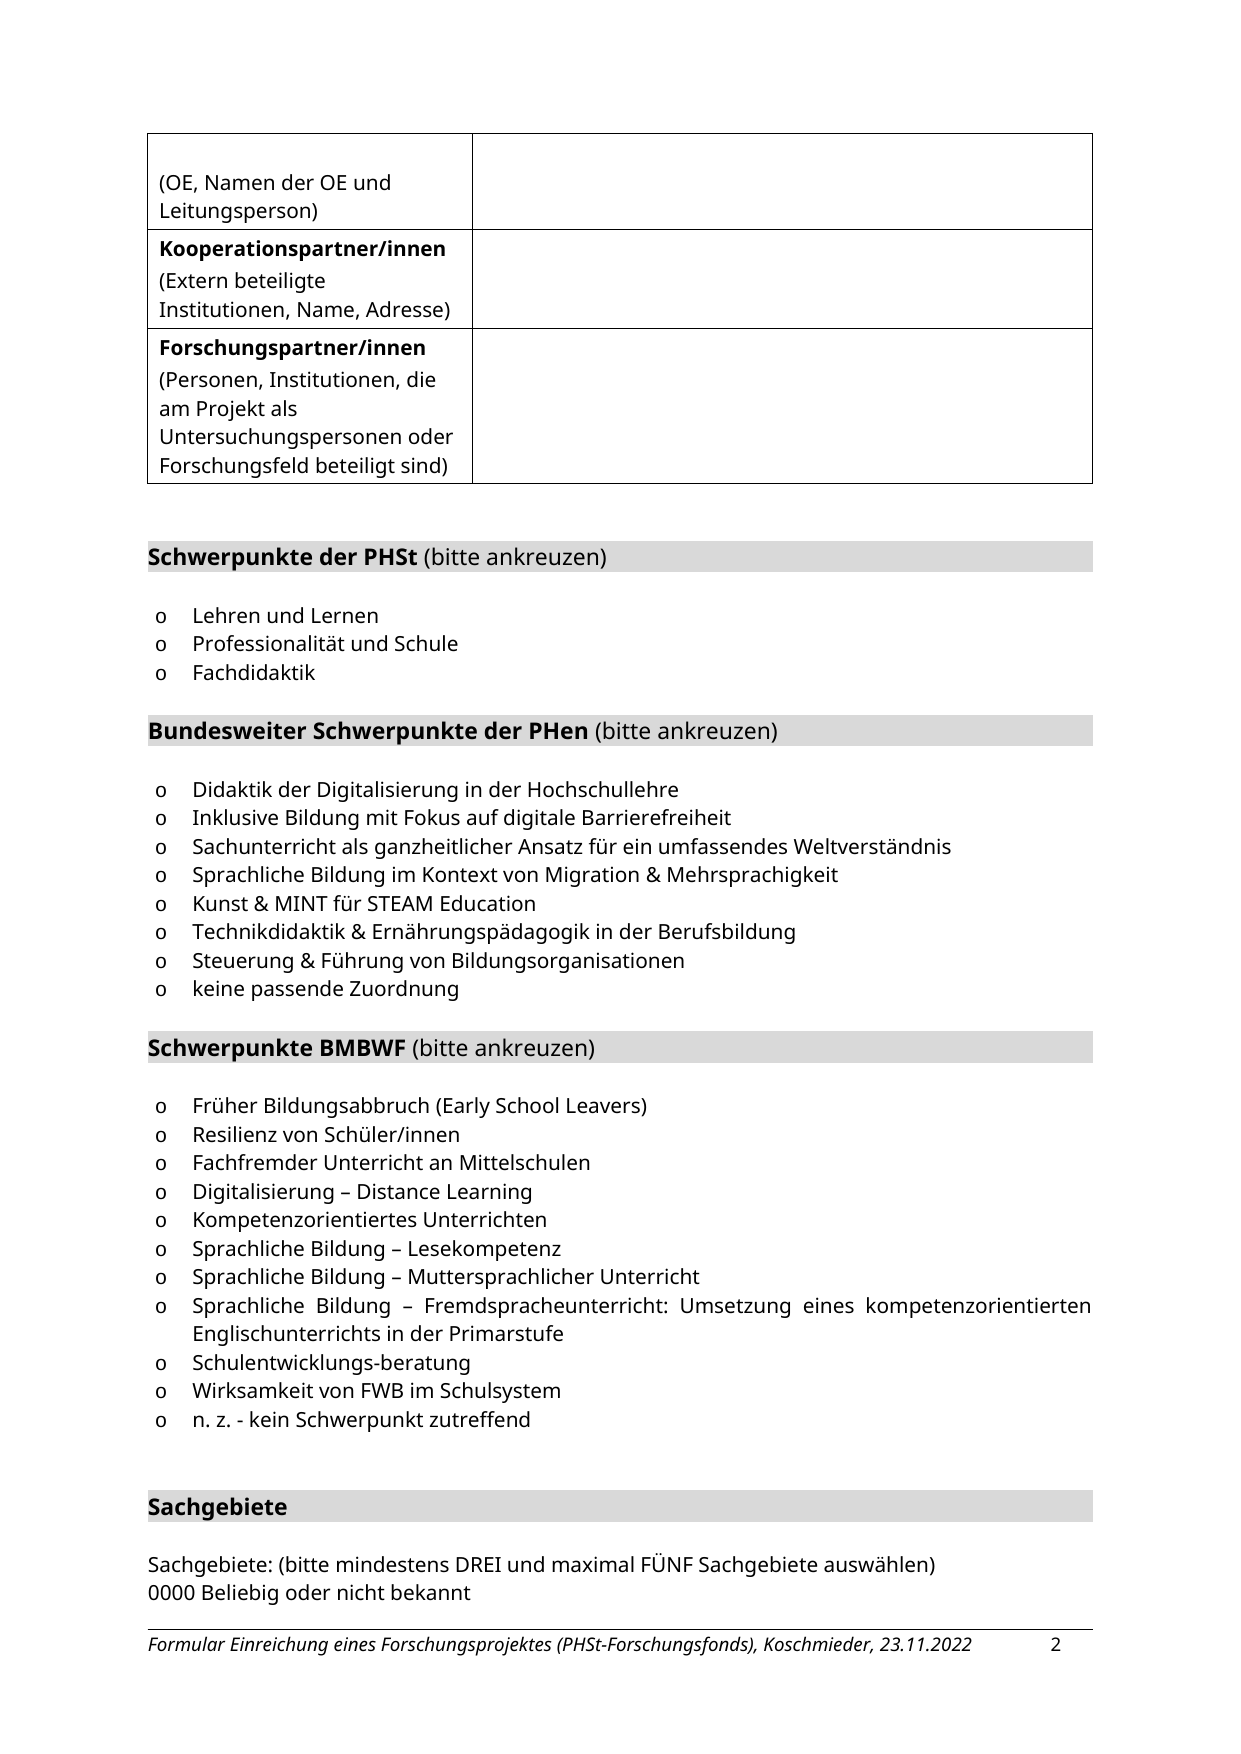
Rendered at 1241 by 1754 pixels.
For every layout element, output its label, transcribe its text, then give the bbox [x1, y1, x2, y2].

table_cell [473, 230, 1092, 328]
list Sprachliche Bildung – Muttersprachlicher Unterricht [154, 1262, 1093, 1291]
list Sachgebiete: (bitte mindestens DREI und maximal FÜNF Sachgebiete auswählen) [148, 1550, 1093, 1578]
table_cell Forschungspartner/innen (Personen, Institutionen, die am Projekt als Untersuchungspersonen oder Forschungsfeld beteiligt sind) [148, 329, 472, 483]
list Lehren und Lernen [154, 601, 1093, 629]
list Sprachliche Bildung im Kontext von Migration & Mehrsprachigkeit [154, 860, 1093, 889]
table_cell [148, 134, 472, 229]
list Wirksamkeit von FWB im Schulsystem [154, 1376, 1093, 1405]
list Fachdidaktik [154, 658, 1093, 687]
table_cell [473, 329, 1092, 483]
table_cell Kooperationspartner/innen (Extern beteiligte Institutionen, Name, Adresse) [148, 230, 472, 328]
list Kompetenzorientiertes Unterrichten [154, 1205, 1093, 1234]
text Sachgebiete [148, 1490, 1093, 1522]
text Schwerpunkte der PHSt (bitte ankreuzen) [148, 541, 1093, 572]
list Technikdidaktik & Ernährungspädagogik in der Berufsbildung [154, 917, 1093, 946]
list Sprachliche Bildung – Lesekompetenz [154, 1234, 1093, 1262]
list Sprachliche Bildung – Fremdspracheunterricht: Umsetzung eines kompetenzorientierten Englischunterrichts in der Primarstufe [154, 1291, 1093, 1348]
list keine passende Zuordnung [154, 974, 1093, 1003]
list Kunst & MINT für STEAM Education [154, 889, 1093, 917]
list Professionalität und Schule [154, 629, 1093, 658]
text Bundesweiter Schwerpunkte der PHen (bitte ankreuzen) [148, 715, 1093, 746]
list Sachunterricht als ganzheitlicher Ansatz für ein umfassendes Weltverständnis [154, 832, 1093, 860]
list Früher Bildungsabbruch (Early School Leavers) [154, 1091, 1093, 1120]
list 0000 Beliebig oder nicht bekannt [148, 1578, 1093, 1607]
list Resilienz von Schüler/innen [154, 1120, 1093, 1148]
table_cell [473, 134, 1092, 229]
list Digitalisierung – Distance Learning [154, 1177, 1093, 1205]
list n. z. - kein Schwerpunkt zutreffend [154, 1405, 1093, 1433]
list Schulentwicklungs-beratung [154, 1348, 1093, 1376]
list Fachfremder Unterricht an Mittelschulen [154, 1148, 1093, 1177]
list Inklusive Bildung mit Fokus auf digitale Barrierefreiheit [154, 803, 1093, 832]
list Steuerung & Führung von Bildungsorganisationen [154, 946, 1093, 974]
text Schwerpunkte BMBWF (bitte ankreuzen) [148, 1031, 1093, 1063]
list Didaktik der Digitalisierung in der Hochschullehre [154, 775, 1093, 803]
